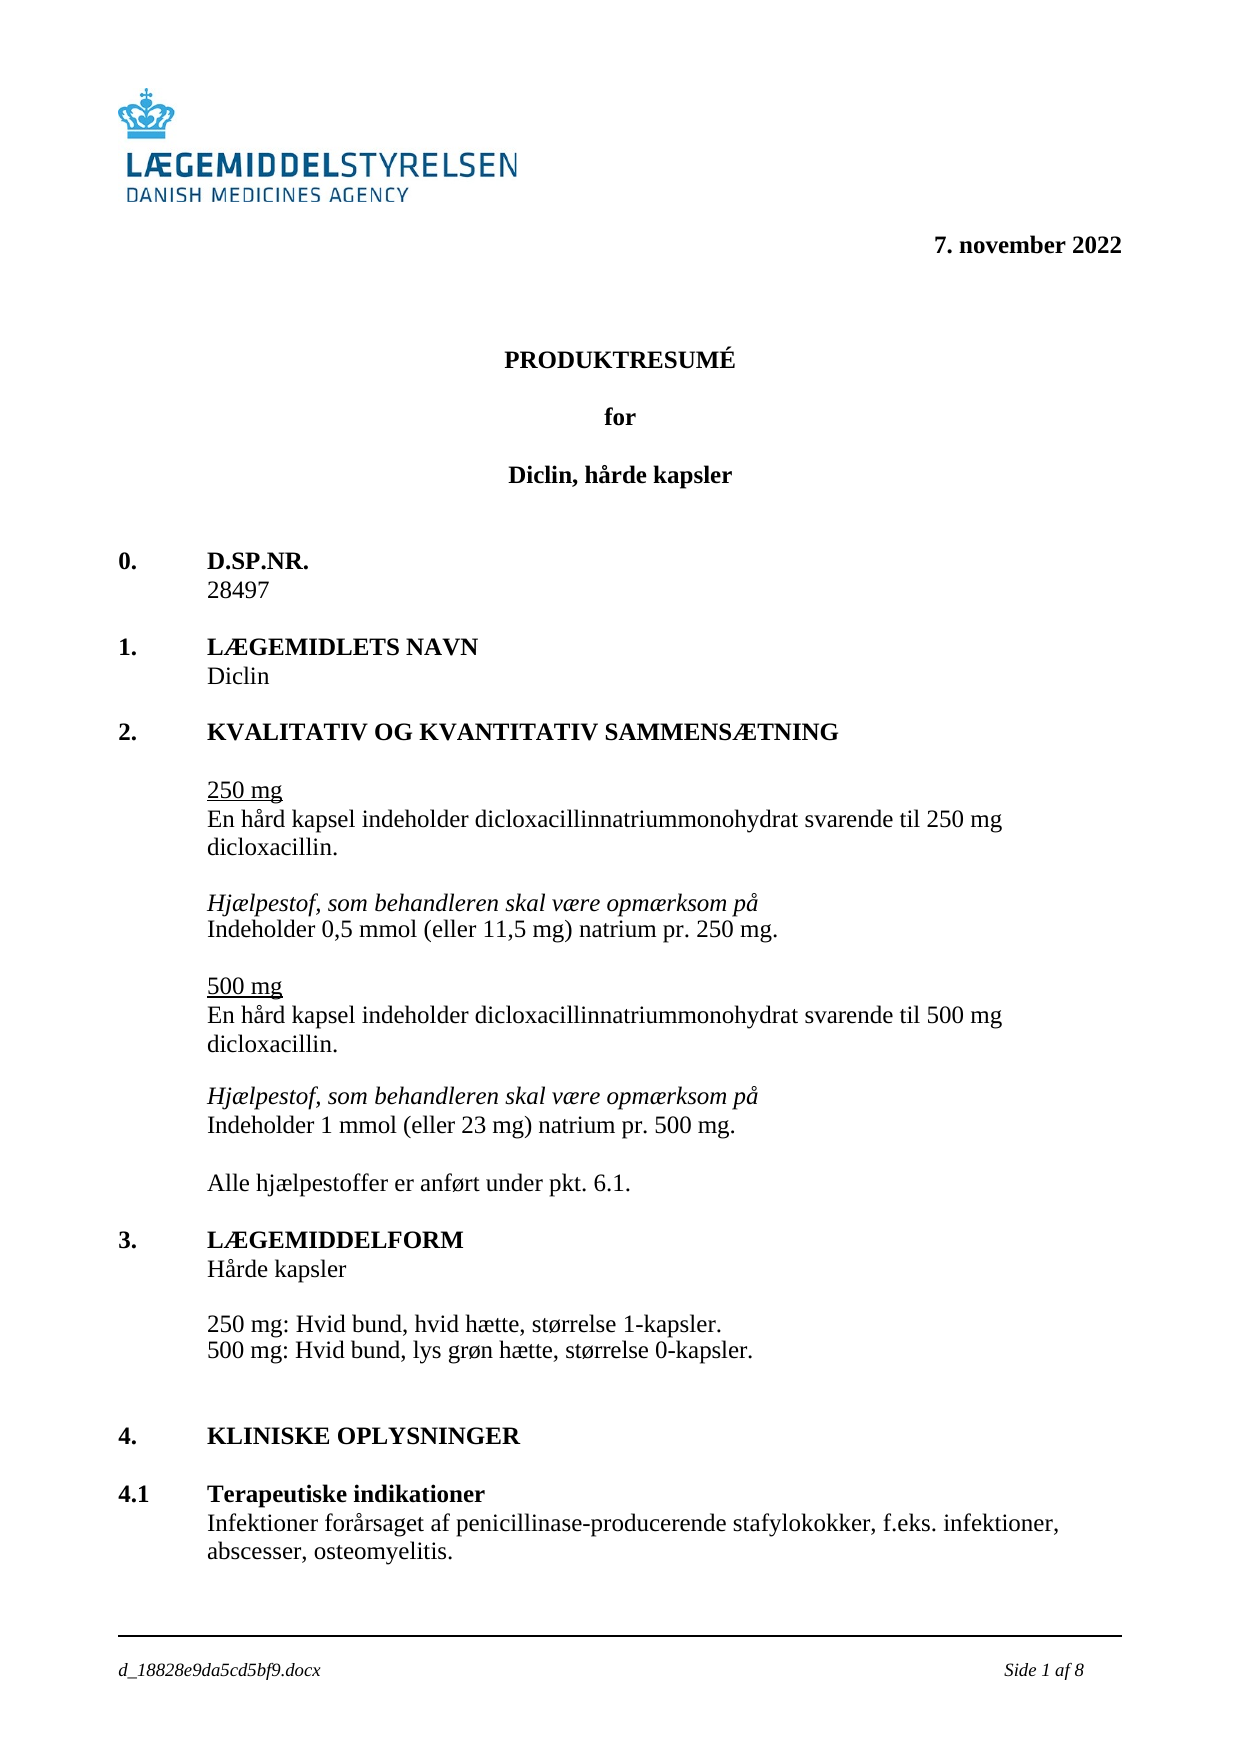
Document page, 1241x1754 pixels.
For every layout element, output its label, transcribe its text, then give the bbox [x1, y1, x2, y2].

text 4.1 Terapeutiske indikationer [118, 1479, 1122, 1508]
text 500 mg: Hvid bund, lys grøn hætte, størrelse 0-kapsler. [207, 1338, 1122, 1364]
text Alle hjælpestoffer er anført under pkt. 6.1. [207, 1168, 1122, 1196]
text 28497 [118, 575, 1122, 604]
text 4. KLINISKE OPLYSNINGER [118, 1421, 1122, 1450]
text Hjælpestof, som behandleren skal være opmærksom på [207, 1084, 1122, 1110]
text Diclin, hårde kapsler [118, 460, 1122, 489]
text En hård kapsel indeholder dicloxacillinnatriummonohydrat svarende til 500 mg dicloxacillin. [207, 1000, 1122, 1057]
text 0. D.SP.NR. [118, 546, 1122, 575]
text Indeholder 0,5 mmol (eller 11,5 mg) natrium pr. 250 mg. [207, 916, 1122, 942]
title 7. november 2022 [118, 230, 1122, 259]
text Diclin [118, 661, 1122, 690]
text En hård kapsel indeholder dicloxacillinnatriummonohydrat svarende til 250 mg dicloxacillin. [207, 804, 1122, 861]
text Infektioner forårsaget af penicillinase-producerende stafylokokker, f.eks. infektioner, abscesser, osteomyelitis. [207, 1508, 1122, 1565]
text PRODUKTRESUMÉ [118, 345, 1122, 374]
text 250 mg [207, 775, 1122, 804]
text 1. LÆGEMIDLETS NAVN [118, 632, 1122, 661]
text 3. LÆGEMIDDELFORM [118, 1225, 1122, 1254]
text 500 mg [207, 971, 1122, 1000]
text for [118, 402, 1122, 431]
text Hjælpestof, som behandleren skal være opmærksom på [207, 890, 1122, 916]
text 250 mg: Hvid bund, hvid hætte, størrelse 1-kapsler. [207, 1311, 1122, 1338]
text Indeholder 1 mmol (eller 23 mg) natrium pr. 500 mg. [207, 1110, 1122, 1139]
text 2. KVALITATIV OG KVANTITATIV SAMMENSÆTNING [118, 717, 1122, 746]
text Hårde kapsler [207, 1254, 1122, 1283]
picture [118, 88, 517, 202]
